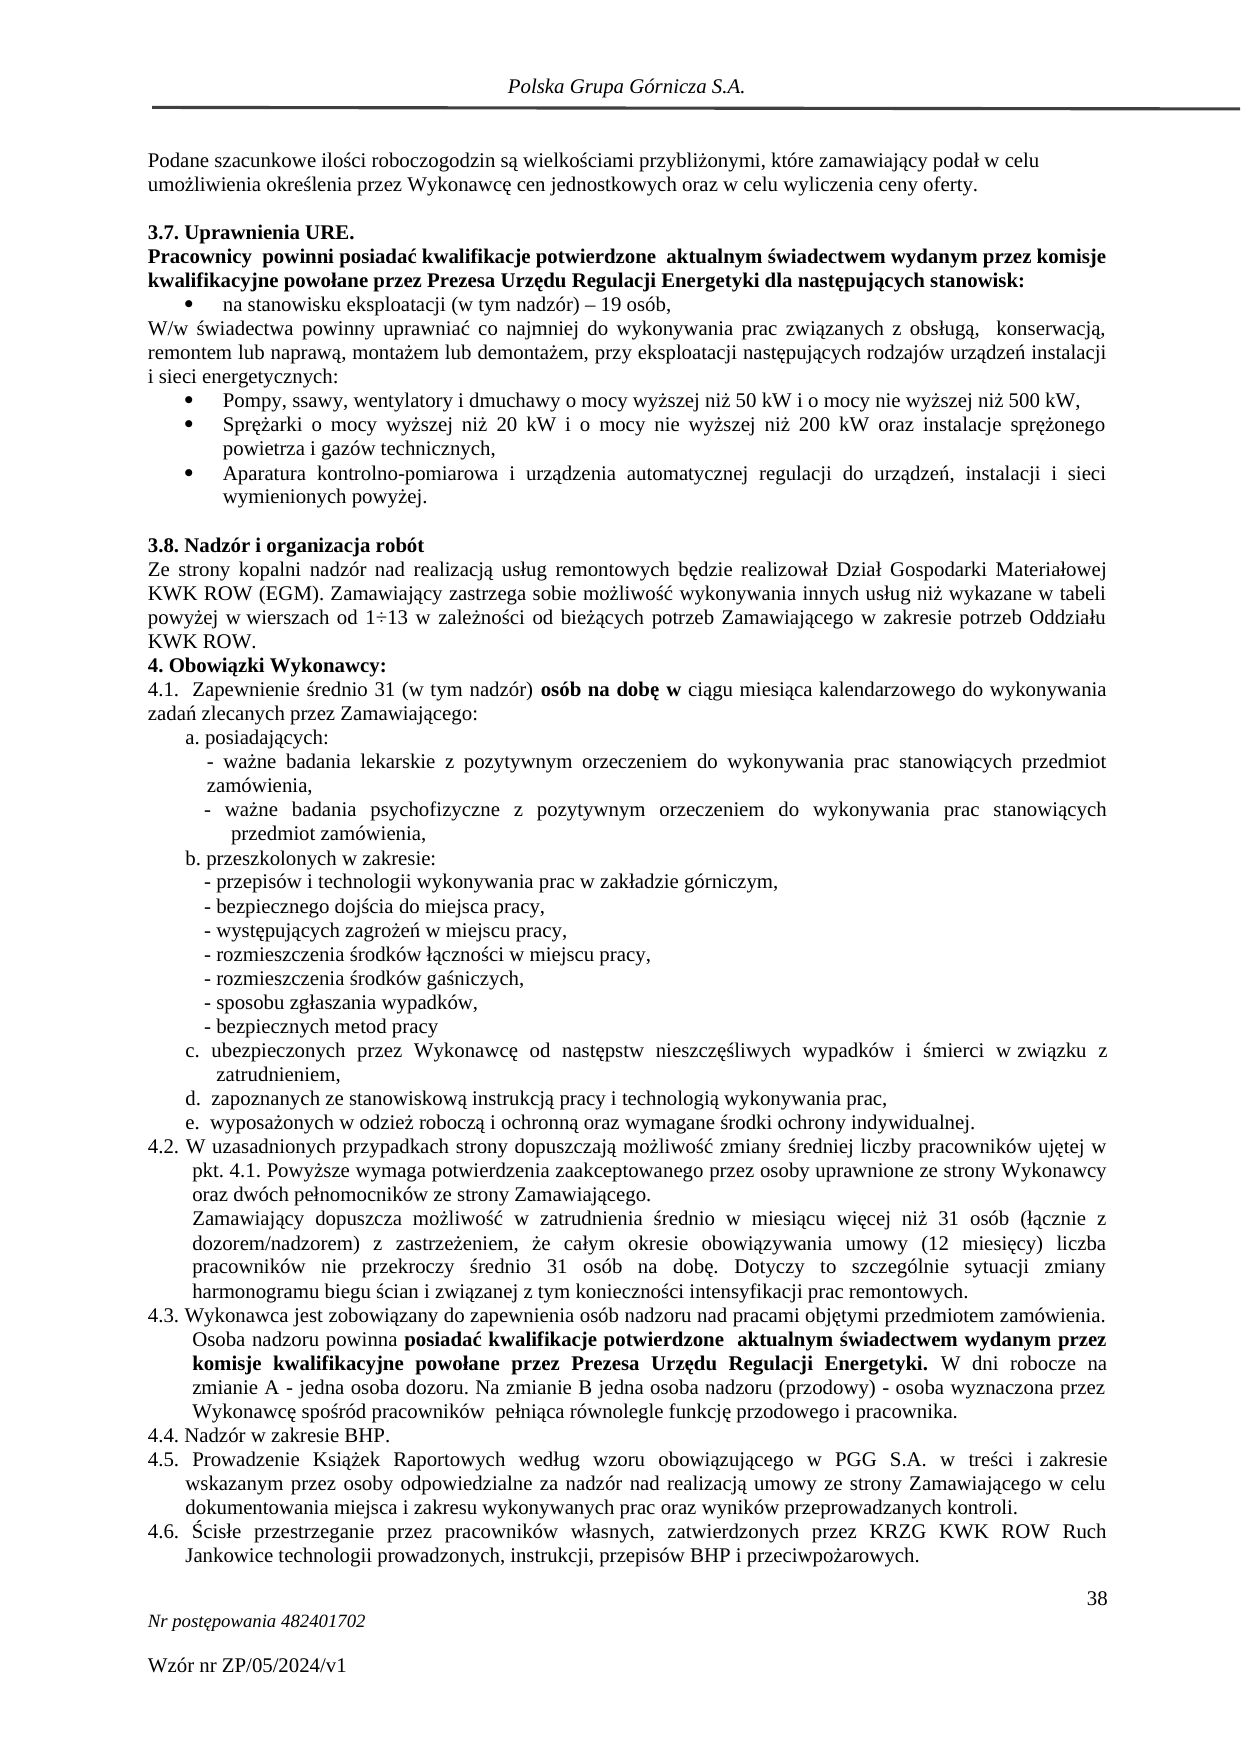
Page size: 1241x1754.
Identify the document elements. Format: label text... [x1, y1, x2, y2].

list Sprężarki o mocy wyższej niż 20 kW i o mocy nie wyższej niż 200 kW oraz instalacje sprężonego powietrza i gazów technicznych, [185, 412, 1107, 460]
list Pompy, ssawy, wentylatory i dmuchawy o mocy wyższej niż 50 kW i o mocy nie wyższej niż 500 kW, [185, 388, 1107, 412]
text - rozmieszczenia środków gaśniczych, [185, 966, 1107, 990]
text - bezpiecznego dojścia do miejsca pracy, [185, 893, 1107, 918]
text W/w świadectwa powinny uprawniać co najmniej do wykonywania prac związanych z obsługą, konserwacją, remontem lub naprawą, montażem lub demontażem, przy eksploatacji następujących rodzajów urządzeń instalacji i sieci energetycznych: [148, 316, 1107, 388]
text 3.8. Nadzór i organizacja robót [148, 533, 1166, 557]
text Podane szacunkowe ilości roboczogodzin są wielkościami przybliżonymi, które zamawiający podał w celu umożliwienia określenia przez Wykonawcę cen jednostkowych oraz w celu wyliczenia ceny oferty. [148, 148, 1107, 196]
text 3.7. Uprawnienia URE. [148, 220, 1107, 244]
text 4.1. Zapewnienie średnio 31 (w tym nadzór) osób na dobę w ciągu miesiąca kalendarzowego do wykonywania zadań zlecanych przez Zamawiającego: [148, 677, 1107, 725]
list Aparatura kontrolno-pomiarowa i urządzenia automatycznej regulacji do urządzeń, instalacji i sieci wymienionych powyżej. [185, 460, 1107, 508]
text - ważne badania lekarskie z pozytywnym orzeczeniem do wykonywania prac stanowiących przedmiot zamówienia, [207, 749, 1107, 797]
text Ze strony kopalni nadzór nad realizacją usług remontowych będzie realizował Dział Gospodarki Materiałowej KWK ROW (EGM). Zamawiający zastrzega sobie możliwość wykonywania innych usług niż wykazane w tabeli powyżej w wierszach od 1÷13 w zależności od bieżących potrzeb Zamawiającego w zakresie potrzeb Oddziału KWK ROW. [148, 557, 1107, 653]
text 4.2. W uzasadnionych przypadkach strony dopuszczają możliwość zmiany średniej liczby pracowników ujętej w pkt. 4.1. Powyższe wymaga potwierdzenia zaakceptowanego przez osoby uprawnione ze strony Wykonawcy oraz dwóch pełnomocników ze strony Zamawiającego. [148, 1134, 1107, 1206]
text 4.4. Nadzór w zakresie BHP. [148, 1423, 1107, 1447]
list na stanowisku eksploatacji (w tym nadzór) – 19 osób, [185, 292, 1107, 316]
text - występujących zagrożeń w miejscu pracy, [185, 918, 1107, 942]
text - sposobu zgłaszania wypadków, [185, 990, 1107, 1014]
text d. zapoznanych ze stanowiskową instrukcją pracy i technologią wykonywania prac, [185, 1086, 1107, 1110]
text - ważne badania psychofizyczne z pozytywnym orzeczeniem do wykonywania prac stanowiących przedmiot zamówienia, [204, 797, 1107, 845]
text Pracownicy powinni posiadać kwalifikacje potwierdzone aktualnym świadectwem wydanym przez komisje kwalifikacyjne powołane przez Prezesa Urzędu Regulacji Energetyki dla następujących stanowisk: [148, 244, 1107, 292]
text b. przeszkolonych w zakresie: [185, 845, 1107, 869]
text Zamawiający dopuszcza możliwość w zatrudnienia średnio w miesiącu więcej niż 31 osób (łącznie z dozorem/nadzorem) z zastrzeżeniem, że całym okresie obowiązywania umowy (12 miesięcy) liczba pracowników nie przekroczy średnio 31 osób na dobę. Dotyczy to szczególnie sytuacji zmiany harmonogramu biegu ścian i związanej z tym konieczności intensyfikacji prac remontowych. [148, 1206, 1107, 1303]
text e. wyposażonych w odzież roboczą i ochronną oraz wymagane środki ochrony indywidualnej. [185, 1110, 1107, 1134]
text - przepisów i technologii wykonywania prac w zakładzie górniczym, [185, 869, 1107, 893]
text c. ubezpieczonych przez Wykonawcę od następstw nieszczęśliwych wypadków i śmierci w związku z zatrudnieniem, [185, 1038, 1107, 1086]
text - rozmieszczenia środków łączności w miejscu pracy, [185, 942, 1107, 966]
text 4. Obowiązki Wykonawcy: [148, 653, 1107, 677]
text 4.5. Prowadzenie Książek Raportowych według wzoru obowiązującego w PGG S.A. w treści i zakresie wskazanym przez osoby odpowiedzialne za nadzór nad realizacją umowy ze strony Zamawiającego w celu dokumentowania miejsca i zakresu wykonywanych prac oraz wyników przeprowadzanych kontroli. [148, 1447, 1107, 1519]
text 4.6. Ścisłe przestrzeganie przez pracowników własnych, zatwierdzonych przez KRZG KWK ROW Ruch Jankowice technologii prowadzonych, instrukcji, przepisów BHP i przeciwpożarowych. [148, 1519, 1107, 1567]
text - bezpiecznych metod pracy [185, 1014, 1107, 1038]
text 4.3. Wykonawca jest zobowiązany do zapewnienia osób nadzoru nad pracami objętymi przedmiotem zamówienia. Osoba nadzoru powinna posiadać kwalifikacje potwierdzone aktualnym świadectwem wydanym przez komisje kwalifikacyjne powołane przez Prezesa Urzędu Regulacji Energetyki. W dni robocze na zmianie A - jedna osoba dozoru. Na zmianie B jedna osoba nadzoru (przodowy) - osoba wyznaczona przez Wykonawcę spośród pracowników pełniąca równolegle funkcję przodowego i pracownika. [148, 1303, 1107, 1423]
text a. posiadających: [185, 725, 1107, 749]
